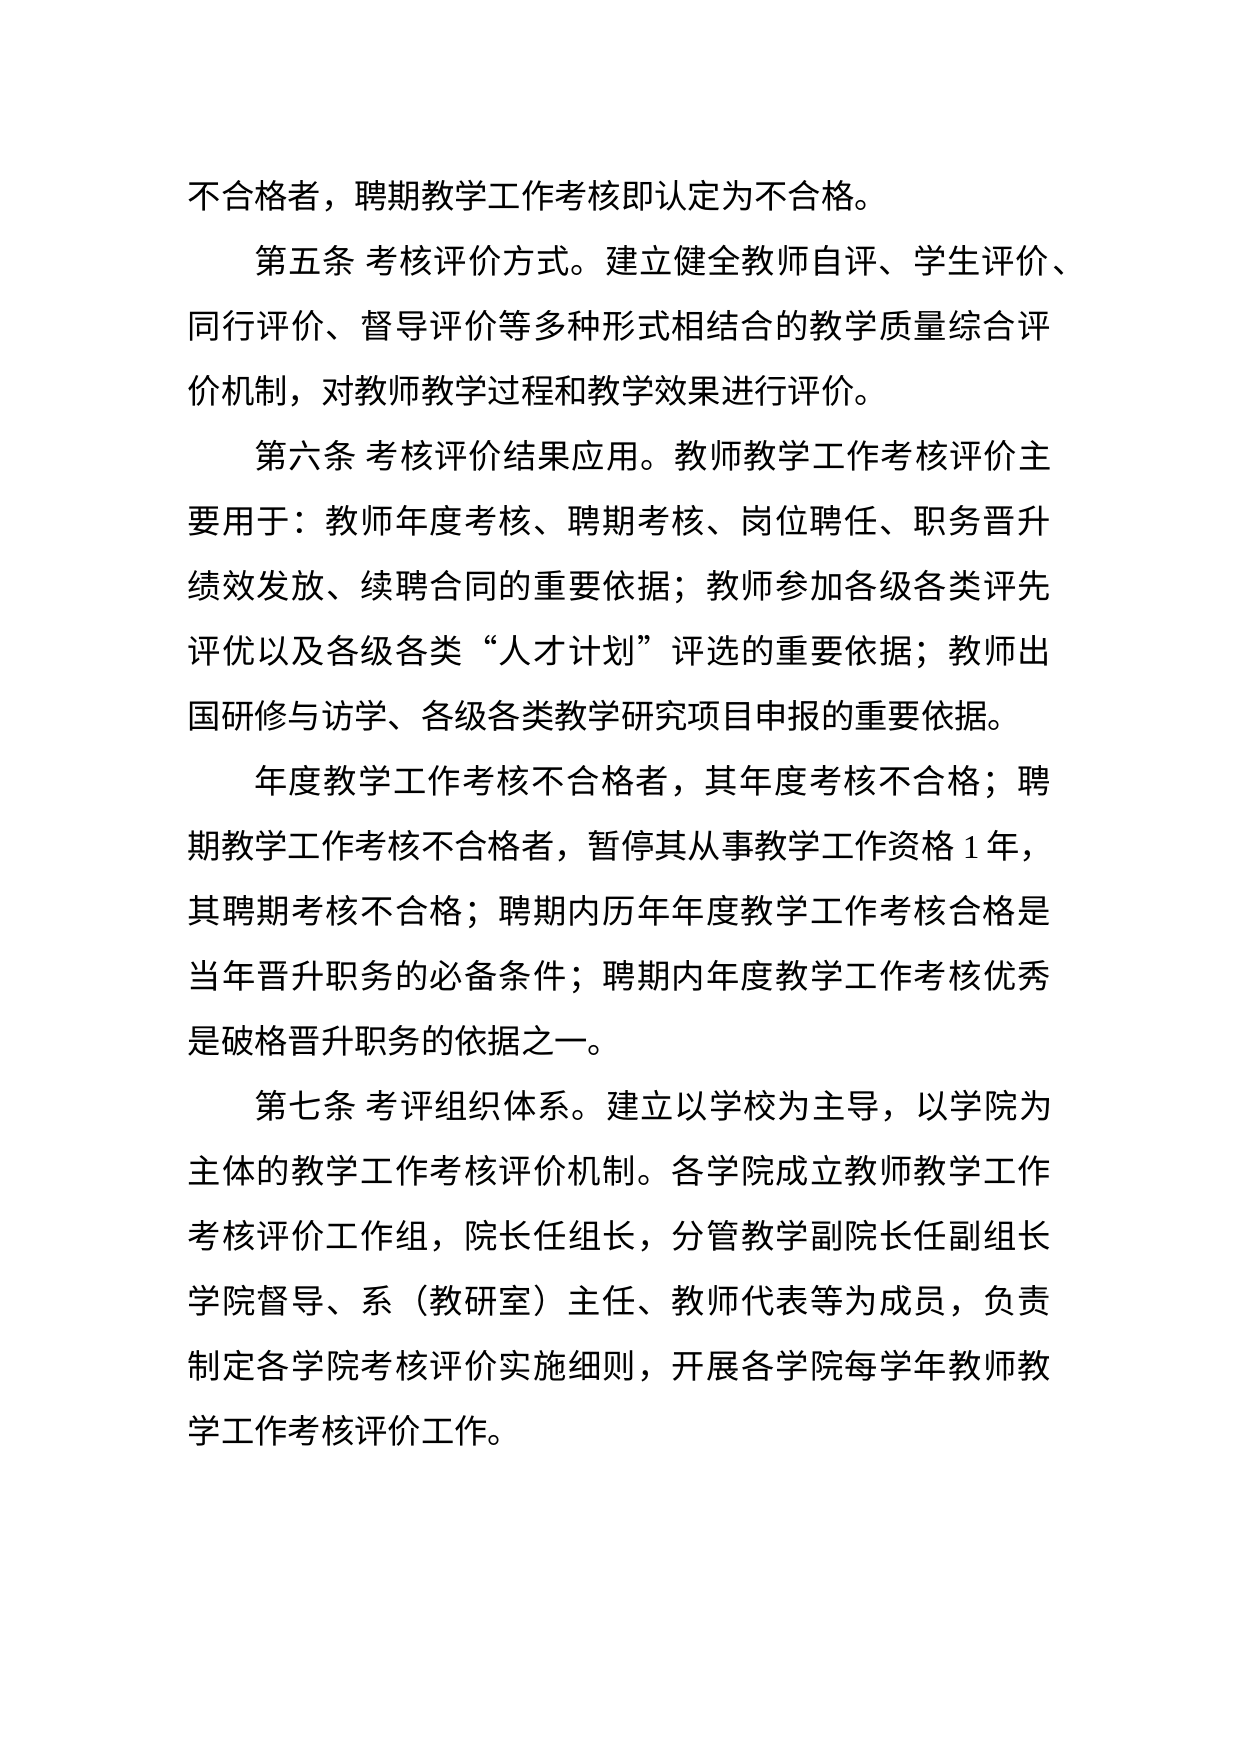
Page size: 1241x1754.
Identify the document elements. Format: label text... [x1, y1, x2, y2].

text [187, 162, 1053, 227]
text 第五条 考核评价方式。建立健全教师自评、学生评价、同行评价、督导评价等多种形式相结合的教学质量综合评价机制，对教师教学过程和教学效果进行评价。 [187, 227, 1053, 422]
text 第七条 考评组织体系。建立以学校为主导，以学院为主体的教学工作考核评价机制。各学院成立教师教学工作考核评价工作组，院长任组长，分管教学副院长任副组长，学院督导、系（教研室）主任、教师代表等为成员，负责制定各学院考核评价实施细则，开展各学院每学年教师教学工作考核评价工作。 [187, 1072, 1053, 1462]
text 年度教学工作考核不合格者，其年度考核不合格；聘期教学工作考核不合格者，暂停其从事教学工作资格1年，其聘期考核不合格；聘期内历年年度教学工作考核合格是当年晋升职务的必备条件；聘期内年度教学工作考核优秀是破格晋升职务的依据之一。 [187, 747, 1053, 1072]
text 第六条 考核评价结果应用。教师教学工作考核评价主要用于：教师年度考核、聘期考核、岗位聘任、职务晋升、绩效发放、续聘合同的重要依据；教师参加各级各类评先、评优以及各级各类“人才计划”评选的重要依据；教师出国研修与访学、各级各类教学研究项目申报的重要依据。 [187, 422, 1053, 747]
